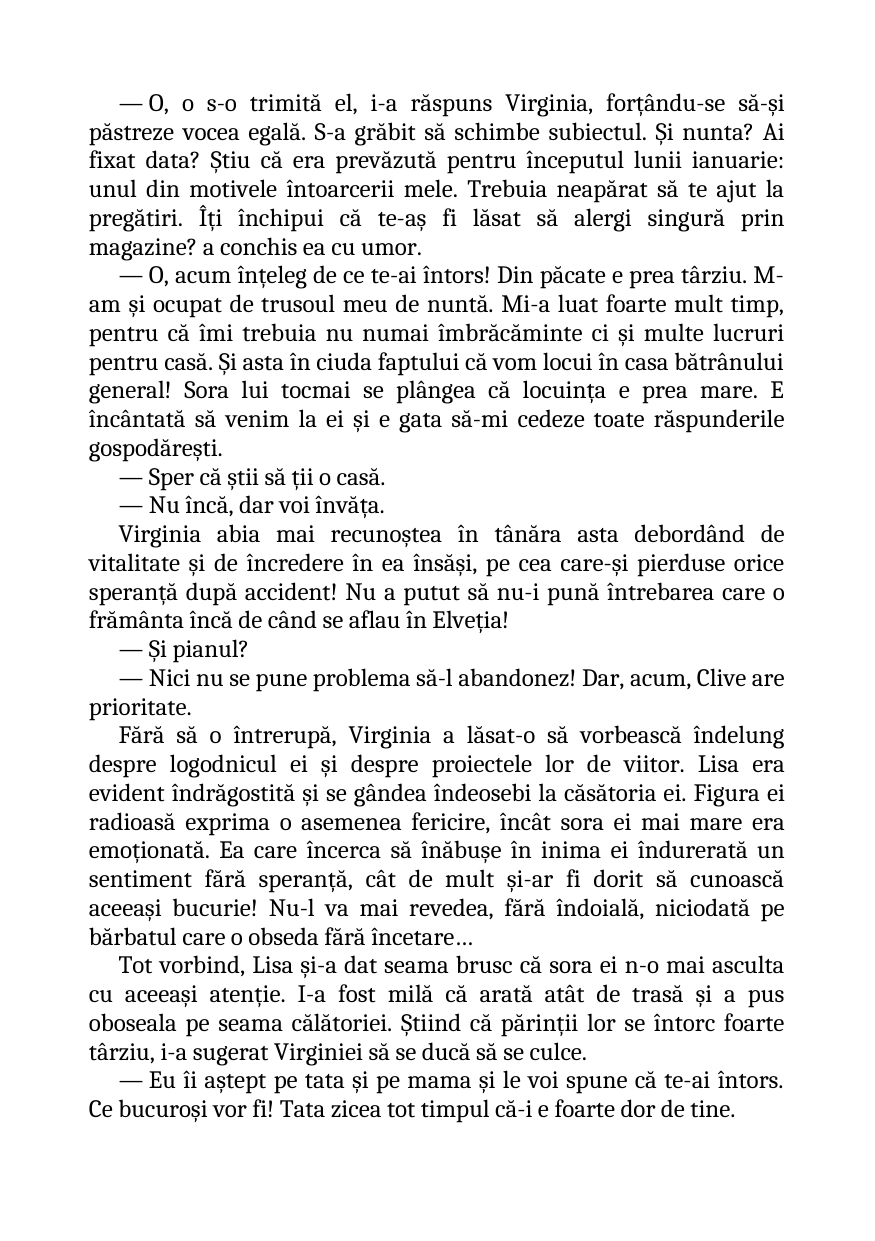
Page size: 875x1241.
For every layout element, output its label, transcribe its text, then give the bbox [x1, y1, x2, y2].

text — Sper că știi să ții o casă. [89, 462, 785, 491]
text — Și pianul? [89, 635, 785, 664]
text — Nu încă, dar voi învăța. [89, 491, 785, 520]
text Tot vorbind, Lisa și-a dat seama brusc că sora ei n-o mai asculta cu aceeași atenție. I-a fost milă că arată atât de trasă și a pus oboseala pe seama călătoriei. Știind că părinții lor se întorc foarte târziu, i-a sugerat Virginiei să se ducă să se culce. [89, 951, 785, 1066]
text Virginia abia mai recunoștea în tânăra asta debordând de vitalitate și de încredere în ea însăși, pe cea care-și pierduse orice speranță după accident! Nu a putut să nu-i pună întrebarea care o frământa încă de când se aflau în Elveția! [89, 520, 785, 635]
text — Nici nu se pune problema să-l abandonez! Dar, acum, Clive are prioritate. [89, 664, 785, 721]
text — O, acum înțeleg de ce te-ai întors! Din păcate e prea târziu. M-am și ocupat de trusoul meu de nuntă. Mi-a luat foarte mult timp, pentru că îmi trebuia nu numai îmbrăcăminte ci și multe lucruri pentru casă. Și asta în ciuda faptului că vom locui în casa bătrânului general! Sora lui tocmai se plângea că locuința e prea mare. E încântată să venim la ei și e gata să-mi cedeze toate răspunderile gospodărești. [89, 261, 785, 462]
text — Eu îi aștept pe tata și pe mama și le voi spune că te-ai întors. Ce bucuroși vor fi! Tata zicea tot timpul că-i e foarte dor de tine. [89, 1066, 785, 1124]
text — O, o s-o trimită el, i-a răspuns Virginia, forțându-se să-și păstreze vocea egală. S-a grăbit să schimbe subiectul. Și nunta? Ai fixat data? Știu că era prevăzută pentru începutul lunii ianuarie: unul din motivele întoarcerii mele. Trebuia neapărat să te ajut la pregătiri. Îți închipui că te-aș fi lăsat să alergi singură prin magazine? a conchis ea cu umor. [89, 89, 785, 261]
text Fără să o întrerupă, Virginia a lăsat-o să vorbească îndelung despre logodnicul ei și despre proiectele lor de viitor. Lisa era evident îndrăgostită și se gândea îndeosebi la căsătoria ei. Figura ei radioasă exprima o asemenea fericire, încât sora ei mai mare era emoționată. Ea care încerca să înăbușe în inima ei îndurerată un sentiment fără speranță, cât de mult și-ar fi dorit să cunoască aceeași bucurie! Nu-l va mai revedea, fără îndoială, niciodată pe bărbatul care o obseda fără încetare… [89, 721, 785, 951]
